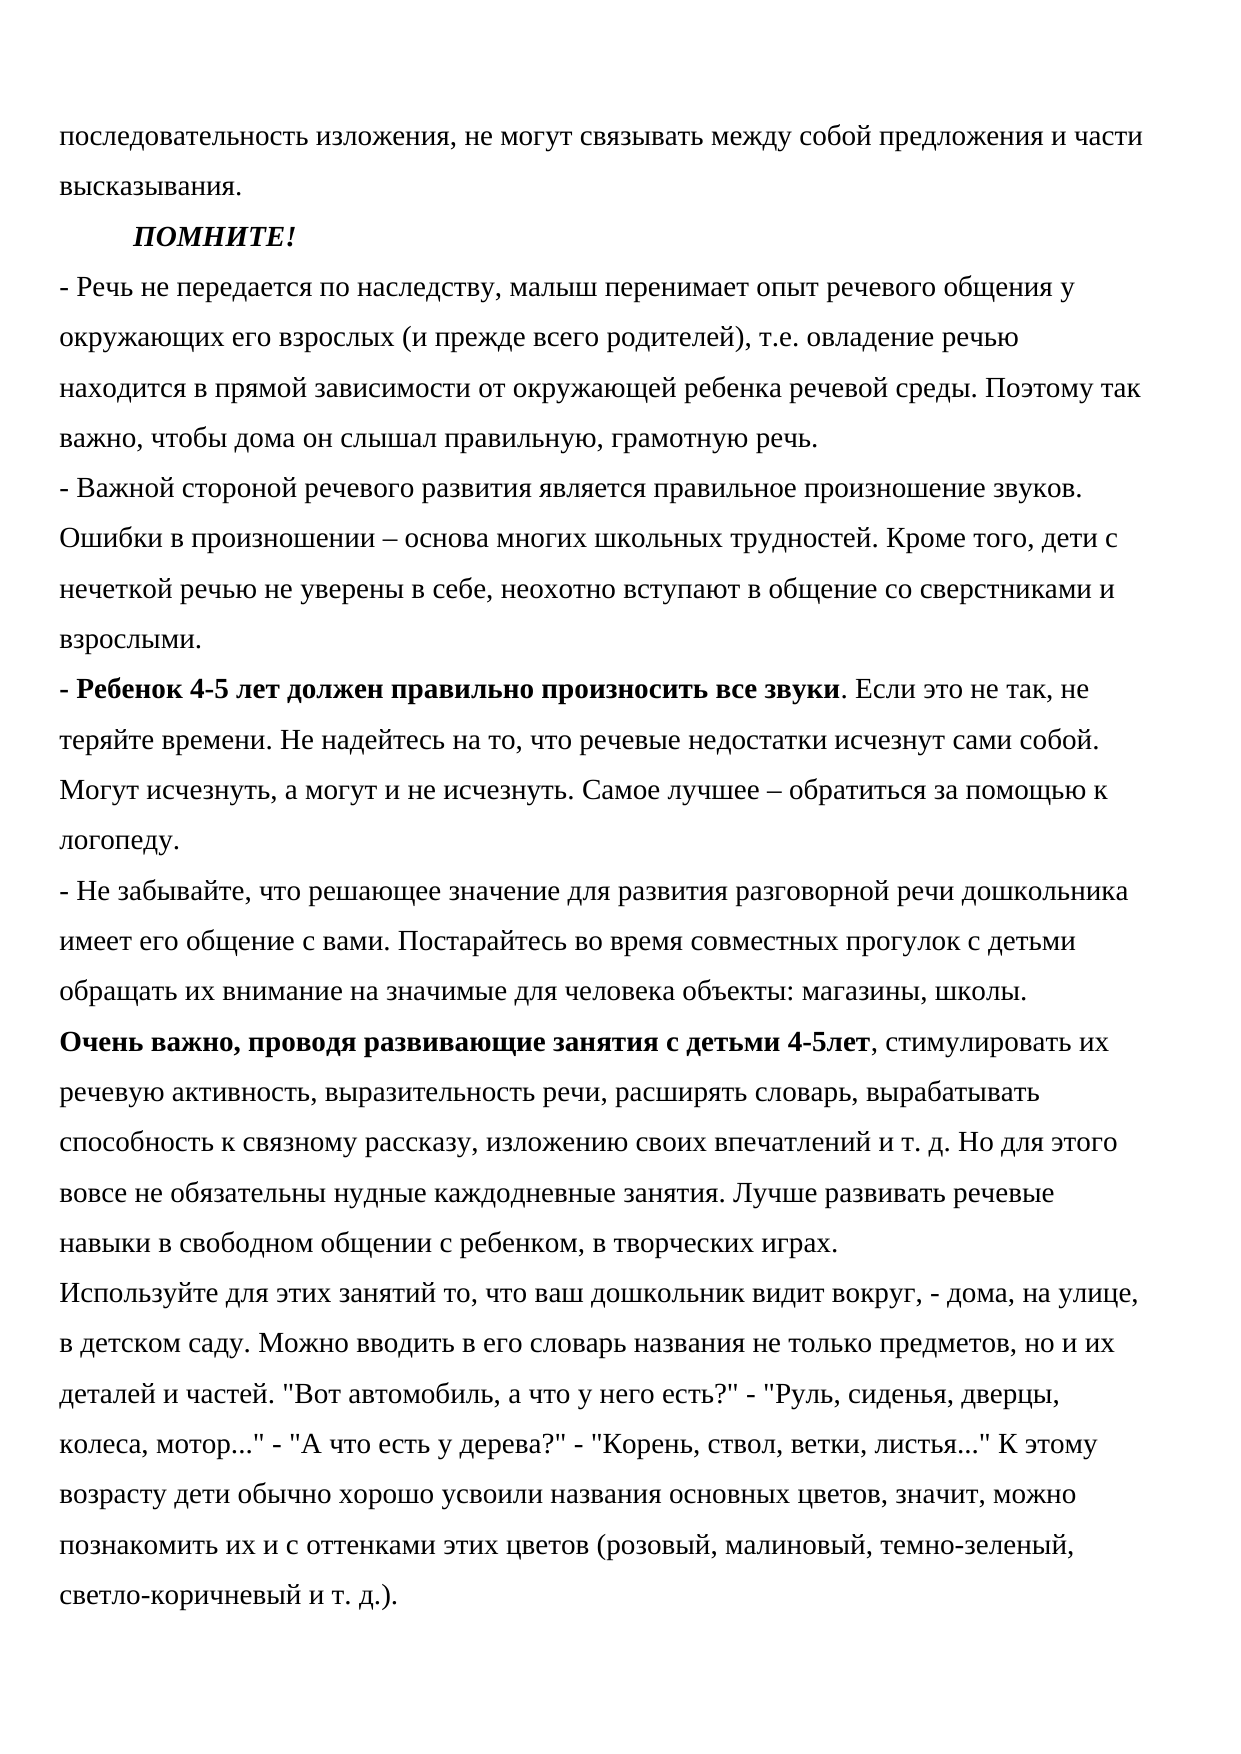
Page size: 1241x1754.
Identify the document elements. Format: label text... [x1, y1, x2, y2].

text - Не забывайте, что решающее значение для развития разговорной речи дошкольника имеет его общение с вами. Постарайтесь во время совместных прогулок с детьми обращать их внимание на значимые для человека объекты: магазины, школы. [59, 873, 1152, 1007]
text Очень важно, проводя развивающие занятия с детьми 4-5лет, стимулировать их речевую активность, выразительность речи, расширять словарь, вырабатывать способность к связному рассказу, изложению своих впечатлений и т. д. Но для этого вовсе не обязательны нудные каждодневные занятия. Лучше развивать речевые навыки в свободном общении с ребенком, в творческих играх. [59, 1024, 1152, 1258]
text ПОМНИТЕ! [59, 219, 1152, 252]
text Используйте для этих занятий то, что ваш дошкольник видит вокруг, - дома, на улице, в детском саду. Можно вводить в его словарь названия не только предметов, но и их деталей и частей. "Вот автомобиль, а что у него есть?" - "Руль, сиденья, дверцы, колеса, мотор..." - "А что есть у дерева?" - "Корень, ствол, ветки, листья..." К этому возрасту дети обычно хорошо усвоили названия основных цветов, значит, можно познакомить их и с оттенками этих цветов (розовый, малиновый, темно-зеленый, светло-коричневый и т. д.). [59, 1275, 1152, 1611]
text - Важной стороной речевого развития является правильное произношение звуков. Ошибки в произношении – основа многих школьных трудностей. Кроме того, дети с нечеткой речью не уверены в себе, неохотно вступают в общение со сверстниками и взрослыми. [59, 470, 1152, 655]
text - Речь не передается по наследству, малыш перенимает опыт речевого общения у [59, 269, 1152, 303]
text окружающих его взрослых (и прежде всего родителей), т.е. овладение речью находится в прямой зависимости от окружающей ребенка речевой среды. Поэтому так важно, чтобы дома он слышал правильную, грамотную речь. [59, 319, 1152, 453]
text - Ребенок 4-5 лет должен правильно произносить все звуки. Если это не так, не теряйте времени. Не надейтесь на то, что речевые недостатки исчезнут сами собой. Могут исчезнуть, а могут и не исчезнуть. Самое лучшее – обратиться за помощью к логопеду. [59, 672, 1152, 856]
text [59, 118, 1152, 202]
